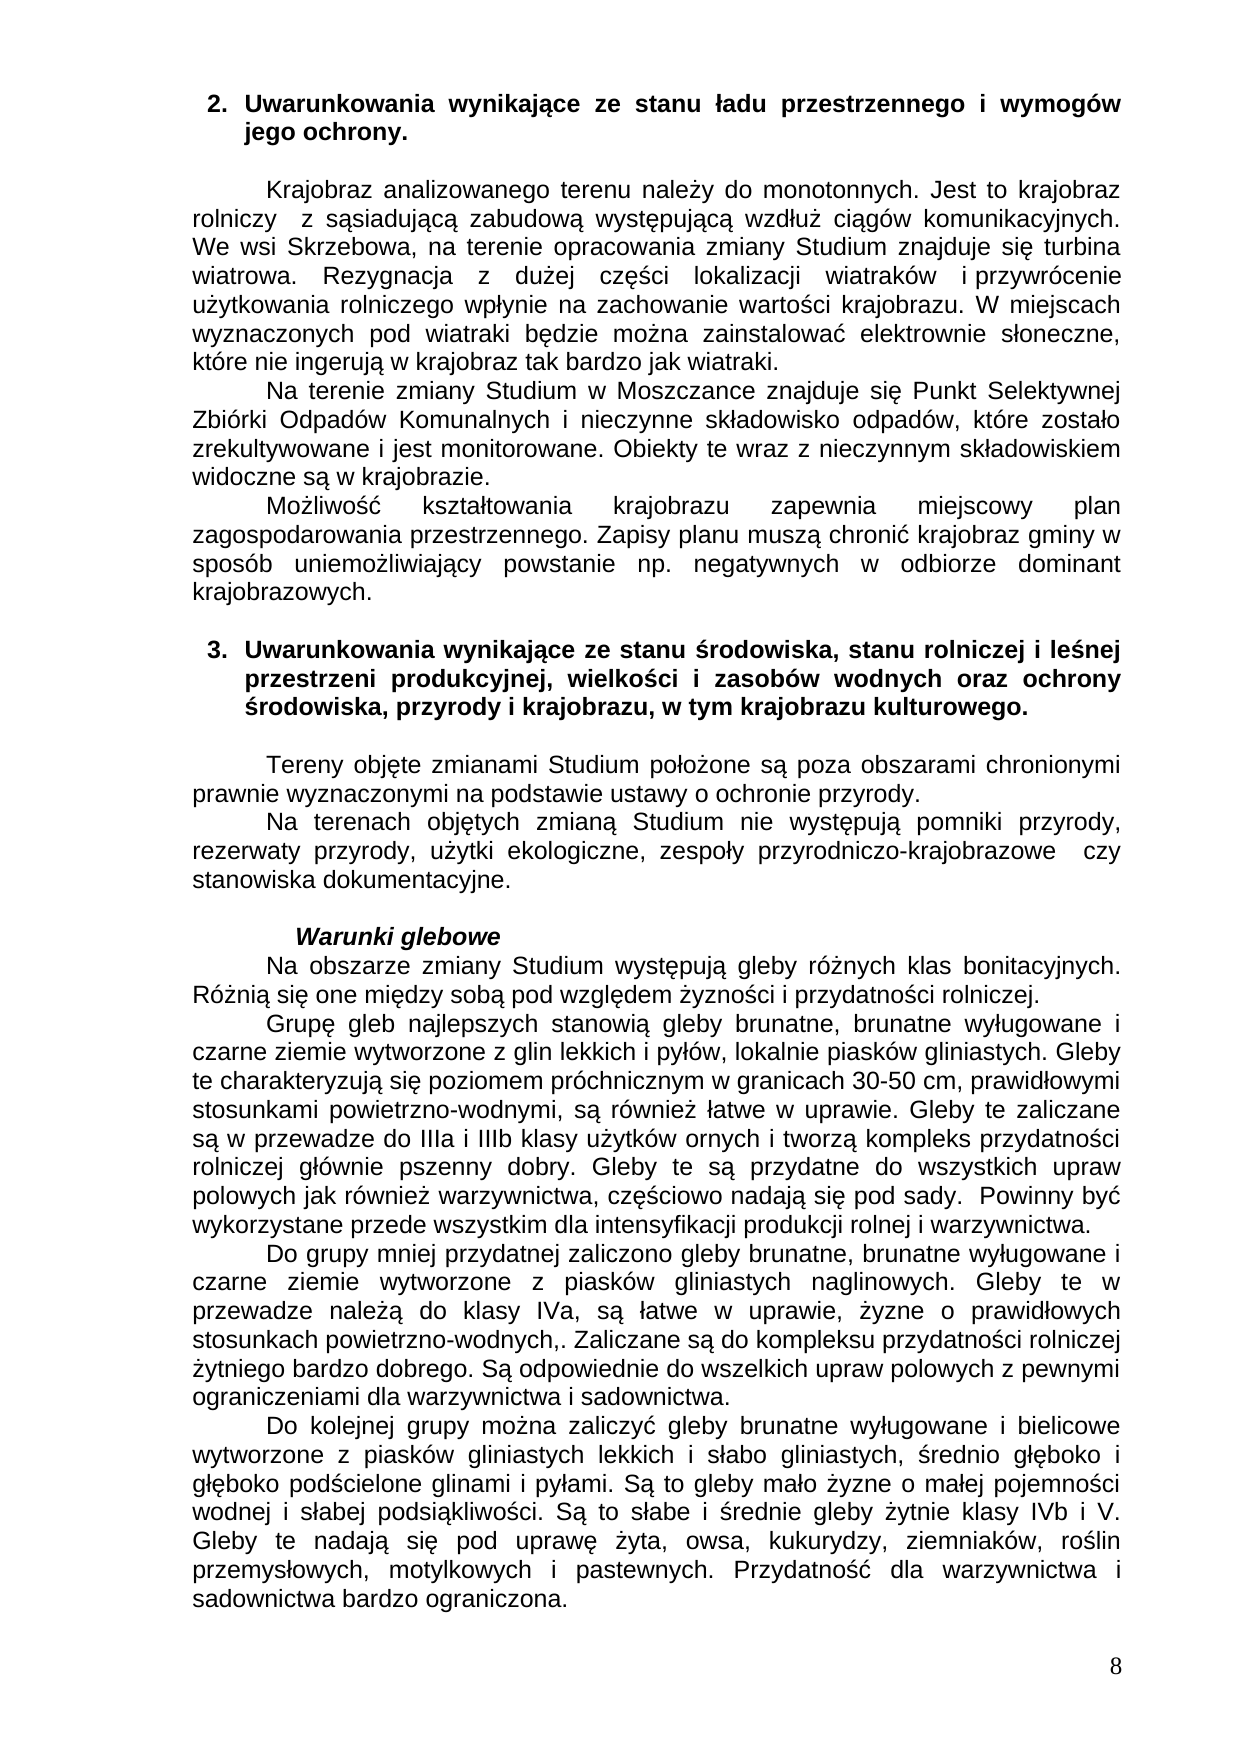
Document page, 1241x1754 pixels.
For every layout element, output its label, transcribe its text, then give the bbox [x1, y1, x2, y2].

list Uwarunkowania wynikające ze stanu środowiska, stanu rolniczej i leśnej przestrzeni produkcyjnej, wielkości i zasobów wodnych oraz ochrony środowiska, przyrody i krajobrazu, w tym krajobrazu kulturowego. [207, 635, 1122, 721]
text Możliwość kształtowania krajobrazu zapewnia miejscowy plan zagospodarowania przestrzennego. Zapisy planu muszą chronić krajobraz gminy w sposób uniemożliwiający powstanie np. negatywnych w odbiorze dominant krajobrazowych. [192, 491, 1122, 606]
text Grupę gleb najlepszych stanowią gleby brunatne, brunatne wyługowane i czarne ziemie wytworzone z glin lekkich i pyłów, lokalnie piasków gliniastych. Gleby te charakteryzują się poziomem próchnicznym w granicach 30-50 cm, prawidłowymi stosunkami powietrzno-wodnymi, są również łatwe w uprawie. Gleby te zaliczane są w przewadze do IIIa i IIIb klasy użytków ornych i tworzą kompleks przydatności rolniczej głównie pszenny dobry. Gleby te są przydatne do wszystkich upraw polowych jak również warzywnictwa, częściowo nadają się pod sady. Powinny być wykorzystane przede wszystkim dla intensyfikacji produkcji rolnej i warzywnictwa. [192, 1009, 1122, 1239]
text Krajobraz analizowanego terenu należy do monotonnych. Jest to krajobraz rolniczy z sąsiadującą zabudową występującą wzdłuż ciągów komunikacyjnych. We wsi Skrzebowa, na terenie opracowania zmiany Studium znajduje się turbina wiatrowa. Rezygnacja z dużej części lokalizacji wiatraków i przywrócenie użytkowania rolniczego wpłynie na zachowanie wartości krajobrazu. W miejscach wyznaczonych pod wiatraki będzie można zainstalować elektrownie słoneczne, które nie ingerują w krajobraz tak bardzo jak wiatraki. [192, 175, 1122, 376]
text Warunki glebowe [244, 922, 1122, 951]
text Na terenie zmiany Studium w Moszczance znajduje się Punkt Selektywnej Zbiórki Odpadów Komunalnych i nieczynne składowisko odpadów, które zostało zrekultywowane i jest monitorowane. Obiekty te wraz z nieczynnym składowiskiem widoczne są w krajobrazie. [192, 376, 1122, 491]
text Do kolejnej grupy można zaliczyć gleby brunatne wyługowane i bielicowe wytworzone z piasków gliniastych lekkich i słabo gliniastych, średnio głęboko i głęboko podścielone glinami i pyłami. Są to gleby mało żyzne o małej pojemności wodnej i słabej podsiąkliwości. Są to słabe i średnie gleby żytnie klasy IVb i V. Gleby te nadają się pod uprawę żyta, owsa, kukurydzy, ziemniaków, roślin przemysłowych, motylkowych i pastewnych. Przydatność dla warzywnictwa i sadownictwa bardzo ograniczona. [192, 1411, 1122, 1612]
text Na terenach objętych zmianą Studium nie występują pomniki przyrody, rezerwaty przyrody, użytki ekologiczne, zespoły przyrodniczo-krajobrazowe czy stanowiska dokumentacyjne. [192, 807, 1122, 894]
text Do grupy mniej przydatnej zaliczono gleby brunatne, brunatne wyługowane i czarne ziemie wytworzone z piasków gliniastych naglinowych. Gleby te w przewadze należą do klasy IVa, są łatwe w uprawie, żyzne o prawidłowych stosunkach powietrzno-wodnych,. Zaliczane są do kompleksu przydatności rolniczej żytniego bardzo dobrego. Są odpowiednie do wszelkich upraw polowych z pewnymi ograniczeniami dla warzywnictwa i sadownictwa. [192, 1239, 1122, 1411]
text Na obszarze zmiany Studium występują gleby różnych klas bonitacyjnych. Różnią się one między sobą pod względem żyzności i przydatności rolniczej. [192, 951, 1122, 1009]
list Uwarunkowania wynikające ze stanu ładu przestrzennego i wymogów jego ochrony. [207, 89, 1122, 146]
text Tereny objęte zmianami Studium położone są poza obszarami chronionymi prawnie wyznaczonymi na podstawie ustawy o ochronie przyrody. [192, 750, 1122, 807]
